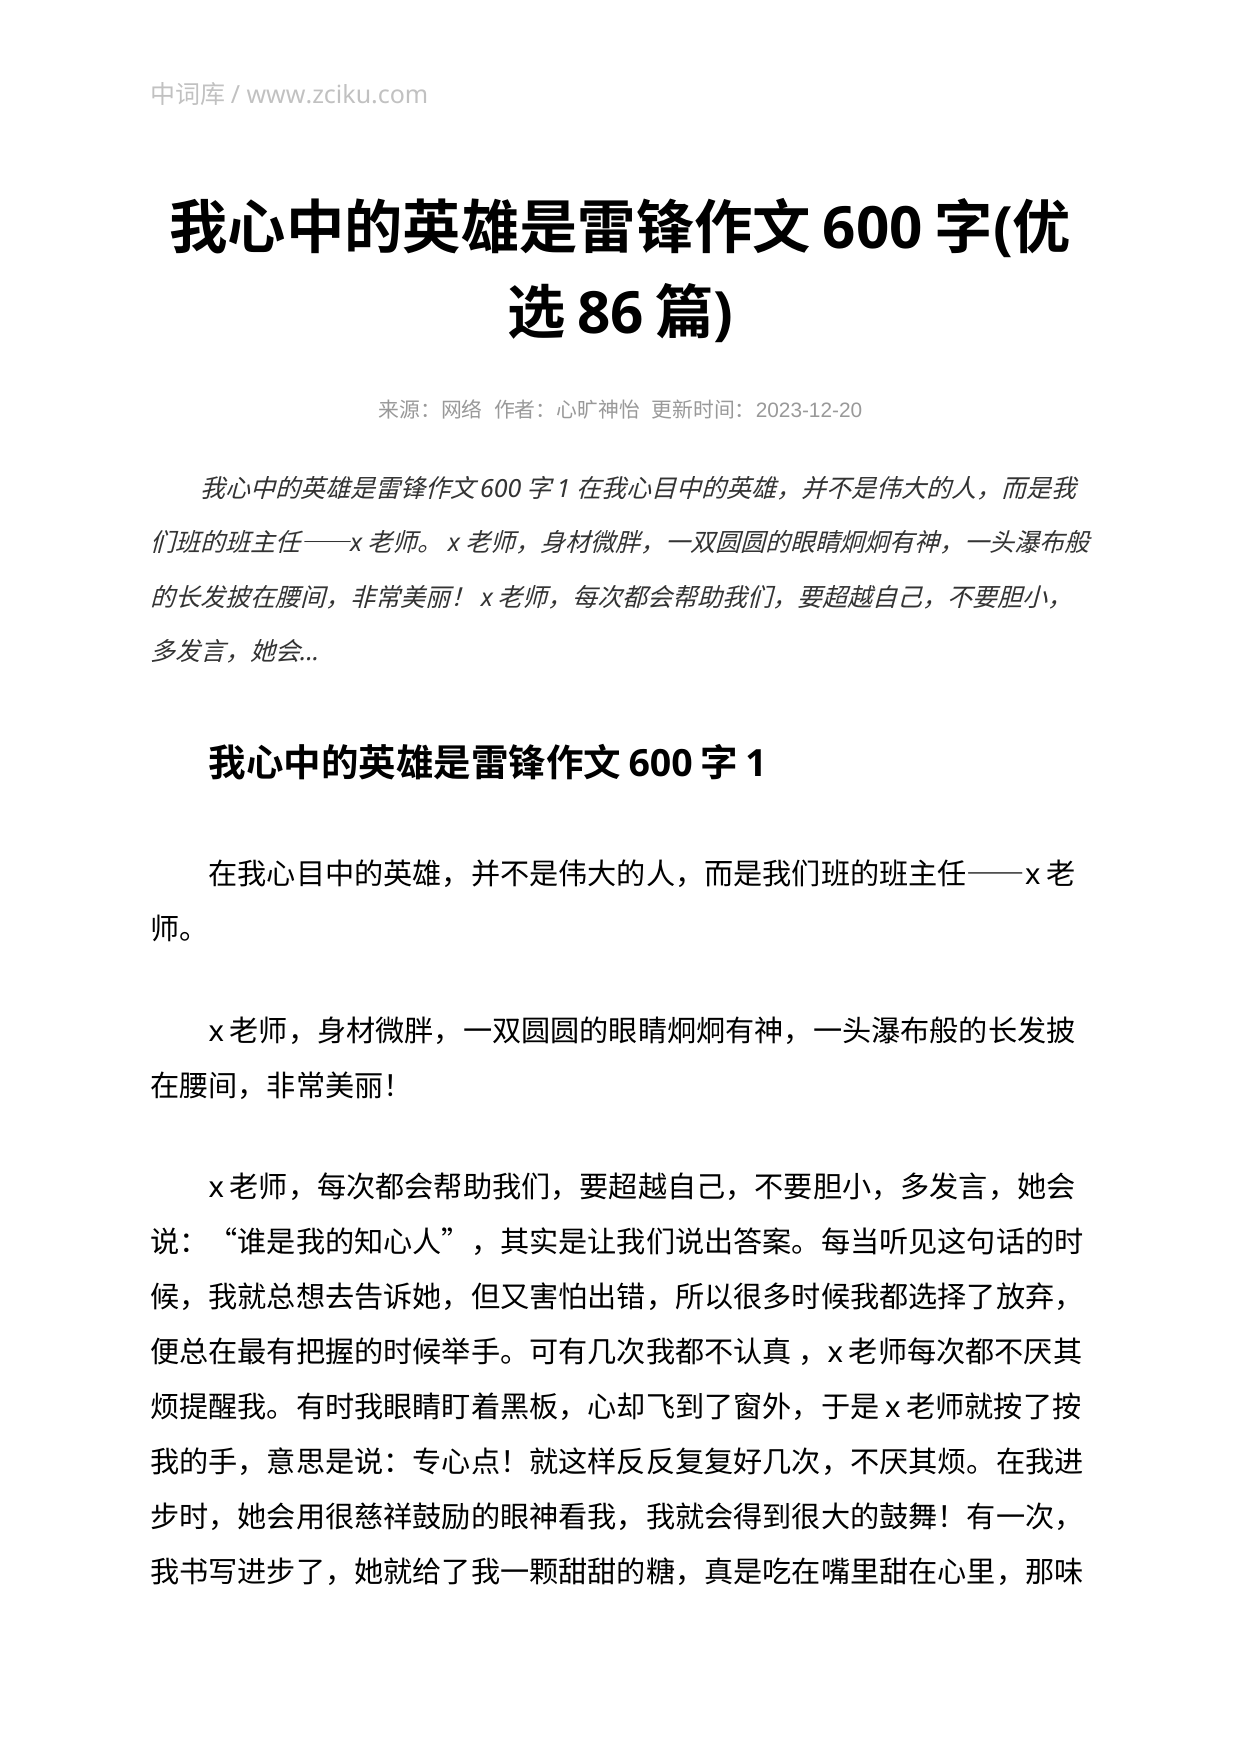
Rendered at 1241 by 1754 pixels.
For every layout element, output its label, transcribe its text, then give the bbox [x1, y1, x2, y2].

text 我心中的英雄是雷锋作文600字1 [150, 733, 1090, 787]
text 来源：网络 作者：心旷神怡 更新时间：2023-12-20 [150, 398, 1090, 422]
text 在我心目中的英雄，并不是伟大的人，而是我们班的班主任——x老师。 [150, 851, 1090, 948]
text x老师，身材微胖，一双圆圆的眼睛炯炯有神，一头瀑布般的长发披在腰间，非常美丽！ [150, 1007, 1090, 1104]
text 我心中的英雄是雷锋作文600字1 在我心目中的英雄，并不是伟大的人，而是我们班的班主任——x老师。 x老师，身材微胖，一双圆圆的眼睛炯炯有神，一头瀑布般的长发披在腰间，非常美丽！ x老师，每次都会帮助我们，要超越自己，不要胆小，多发言，她会... [150, 468, 1090, 668]
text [150, 1164, 1090, 1591]
subtitle 我心中的英雄是雷锋作文600字(优选86篇) [150, 181, 1090, 351]
